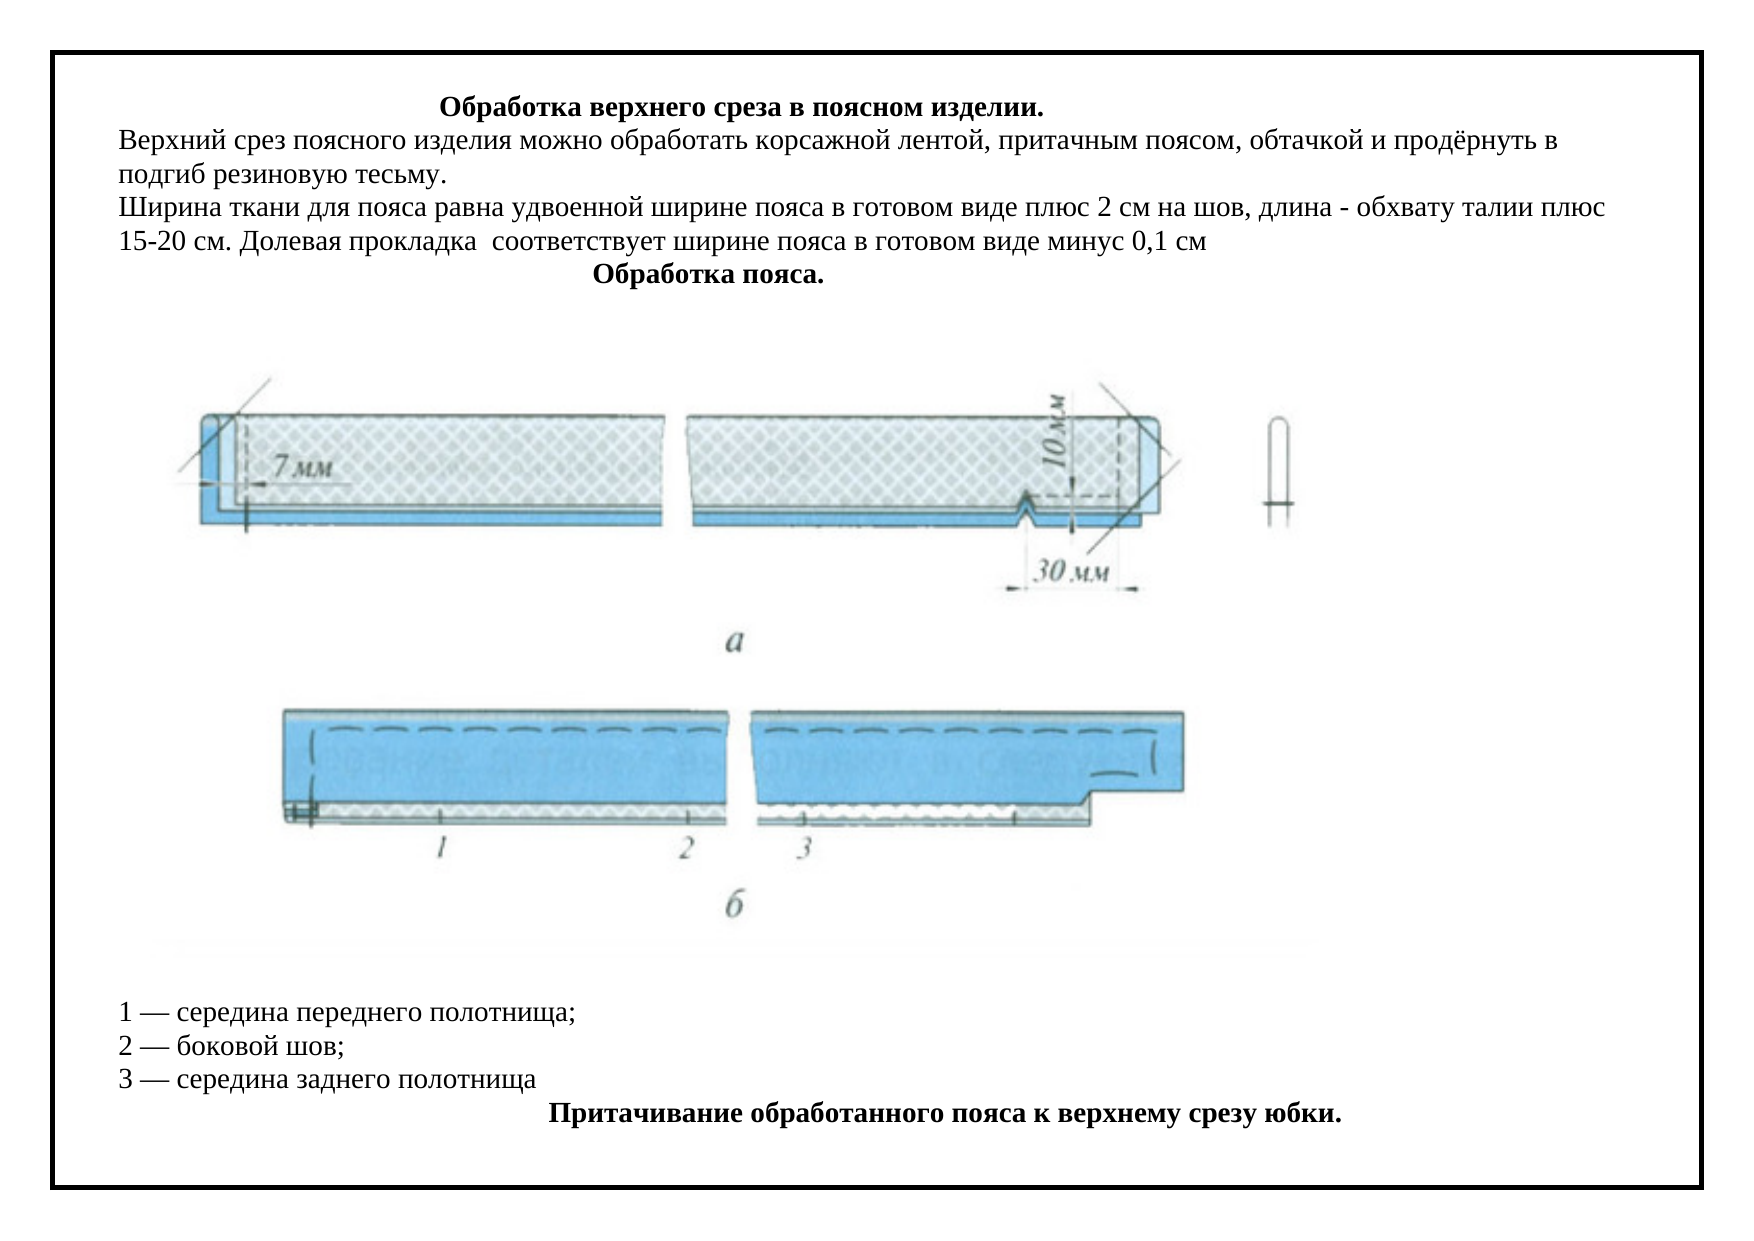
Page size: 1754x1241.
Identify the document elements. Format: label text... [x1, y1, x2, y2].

text 1 — середина переднего полотнища; [118, 994, 1636, 1028]
text Обработка пояса. [118, 256, 1636, 290]
text Обработка верхнего среза в поясном изделии. [118, 89, 1636, 122]
text 3 — середина заднего полотнища [118, 1062, 1636, 1095]
picture [118, 290, 1364, 995]
text Ширина ткани для пояса равна удвоенной ширине пояса в готовом виде плюс 2 см на шов, длина - обхвату талии плюс 15-20 см. Долевая прокладка соответствует ширине пояса в готовом виде минус 0,1 см [118, 189, 1636, 256]
text Притачивание обработанного пояса к верхнему срезу юбки. [118, 1095, 1636, 1129]
text Верхний срез поясного изделия можно обработать корсажной лентой, притачным поясом, обтачкой и продёрнуть в подгиб резиновую тесьму. [118, 122, 1636, 189]
text 2 — боковой шов; [118, 1028, 1636, 1062]
